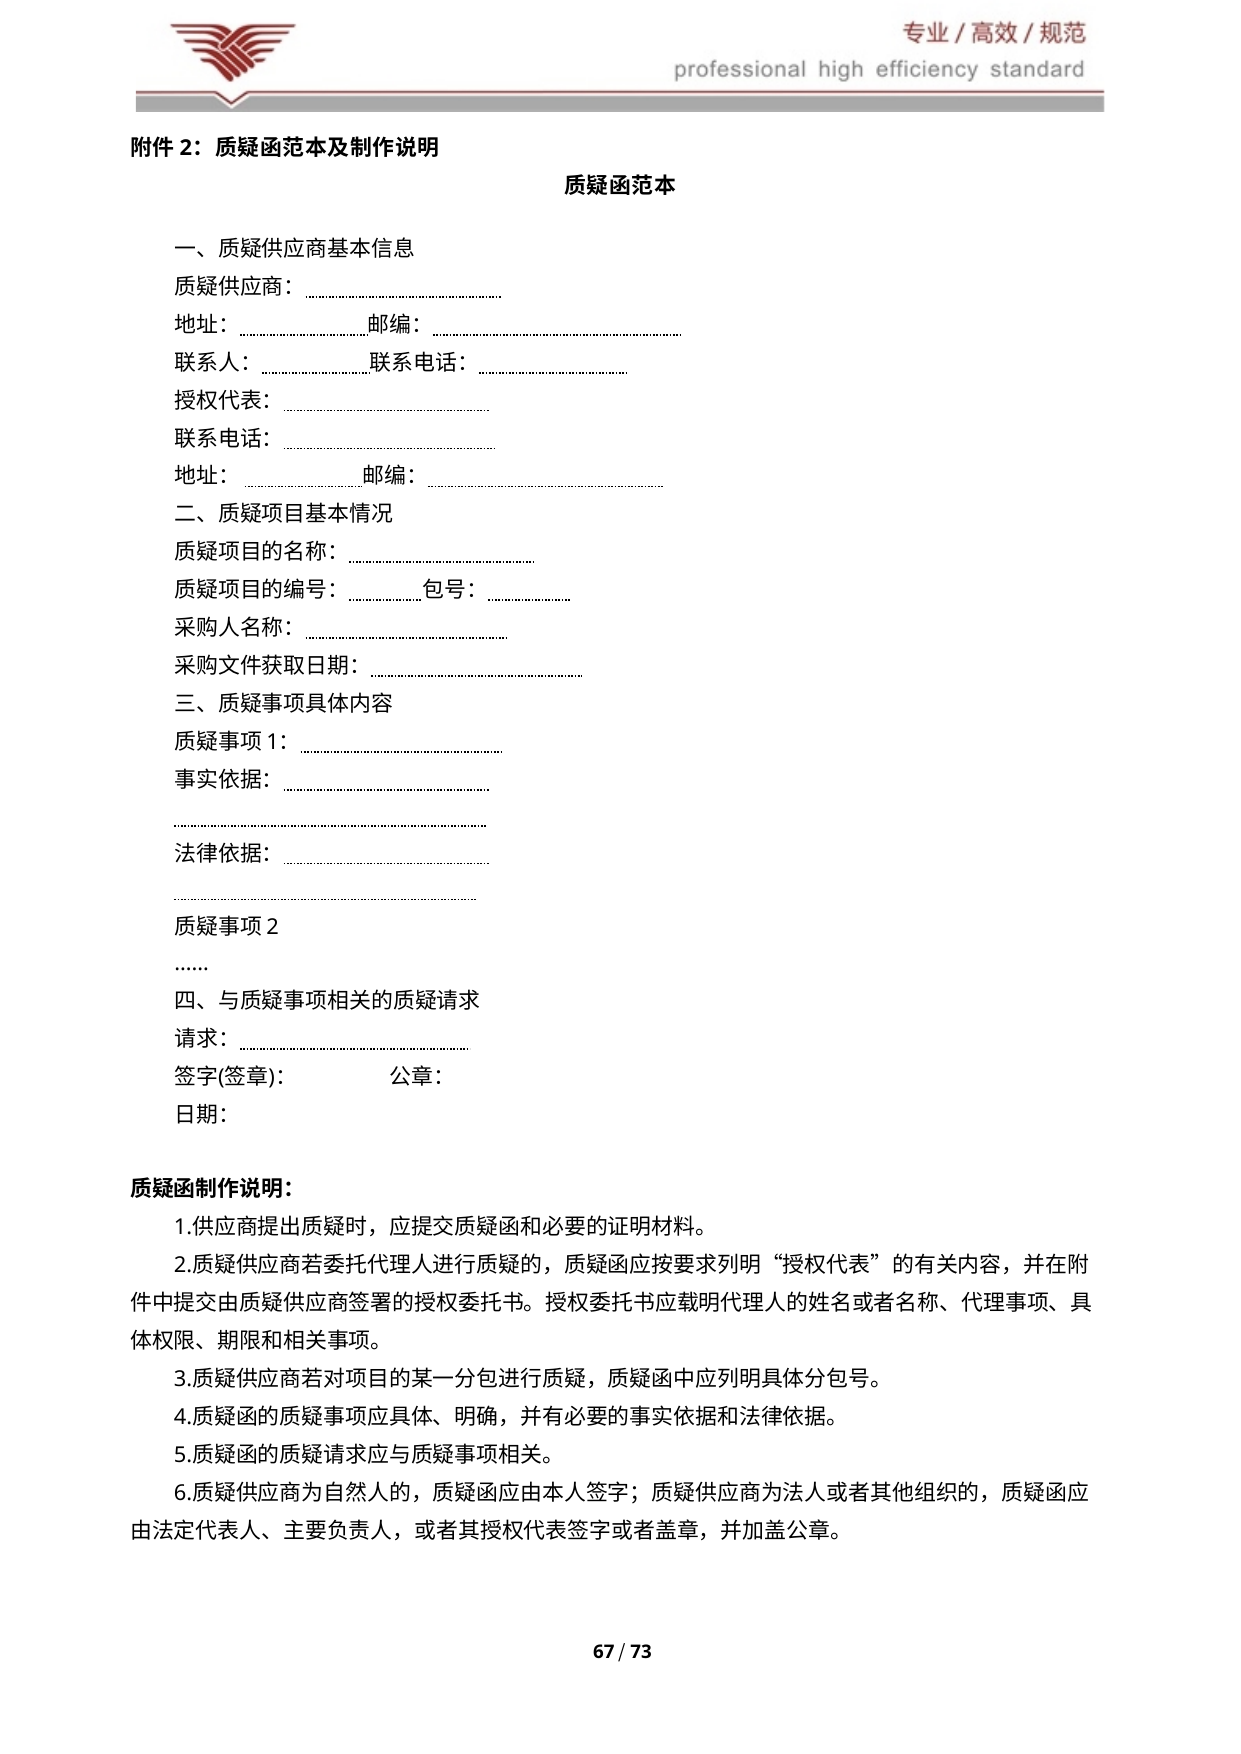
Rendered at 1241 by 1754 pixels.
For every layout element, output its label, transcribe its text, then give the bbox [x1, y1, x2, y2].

text 质疑函范本 [130, 168, 1110, 200]
text 质疑项目的编号： 包号： [130, 572, 1110, 604]
text 质疑供应商： [130, 269, 1110, 301]
text 一、质疑供应商基本信息 [130, 231, 1110, 263]
text 事实依据： [130, 762, 1110, 794]
text 三、质疑事项具体内容 [130, 686, 1110, 718]
text 质疑项目的名称： [130, 534, 1110, 566]
text 地址： 邮编： [130, 307, 1110, 338]
text 4.质疑函的质疑事项应具体、明确，并有必要的事实依据和法律依据。 [130, 1399, 1110, 1431]
text 授权代表： [130, 383, 1110, 414]
text 二、质疑项目基本情况 [130, 496, 1110, 528]
text 3.质疑供应商若对项目的某一分包进行质疑，质疑函中应列明具体分包号。 [130, 1361, 1110, 1392]
text 附件2：质疑函范本及制作说明 [130, 130, 1110, 162]
text 联系电话： [130, 421, 1110, 452]
text 签字(签章)： 公章： [130, 1059, 1110, 1091]
text 6.质疑供应商为自然人的，质疑函应由本人签字；质疑供应商为法人或者其他组织的，质疑函应由法定代表人、主要负责人，或者其授权代表签字或者盖章，并加盖公章。 [130, 1475, 1110, 1545]
text 法律依据： [130, 836, 1110, 867]
text 2.质疑供应商若委托代理人进行质疑的，质疑函应按要求列明“授权代表”的有关内容，并在附件中提交由质疑供应商签署的授权委托书。授权委托书应载明代理人的姓名或者名称、代理事项、具体权限、期限和相关事项。 [130, 1247, 1110, 1354]
text 采购文件获取日期： [130, 648, 1110, 680]
text …… [130, 947, 1110, 977]
text 质疑事项2 [130, 909, 1110, 941]
text 四、与质疑事项相关的质疑请求 [130, 983, 1110, 1015]
picture [135, 0, 1105, 112]
text 采购人名称： [130, 610, 1110, 642]
text 日期： [130, 1097, 1110, 1129]
text 5.质疑函的质疑请求应与质疑事项相关。 [130, 1437, 1110, 1469]
text 质疑事项1： [130, 724, 1110, 756]
text 地址： 邮编： [130, 458, 1110, 490]
text 质疑函制作说明： [130, 1171, 1110, 1202]
text 请求： [130, 1021, 1110, 1053]
text 1.供应商提出质疑时，应提交质疑函和必要的证明材料。 [130, 1209, 1110, 1240]
text 联系人： 联系电话： [130, 345, 1110, 376]
